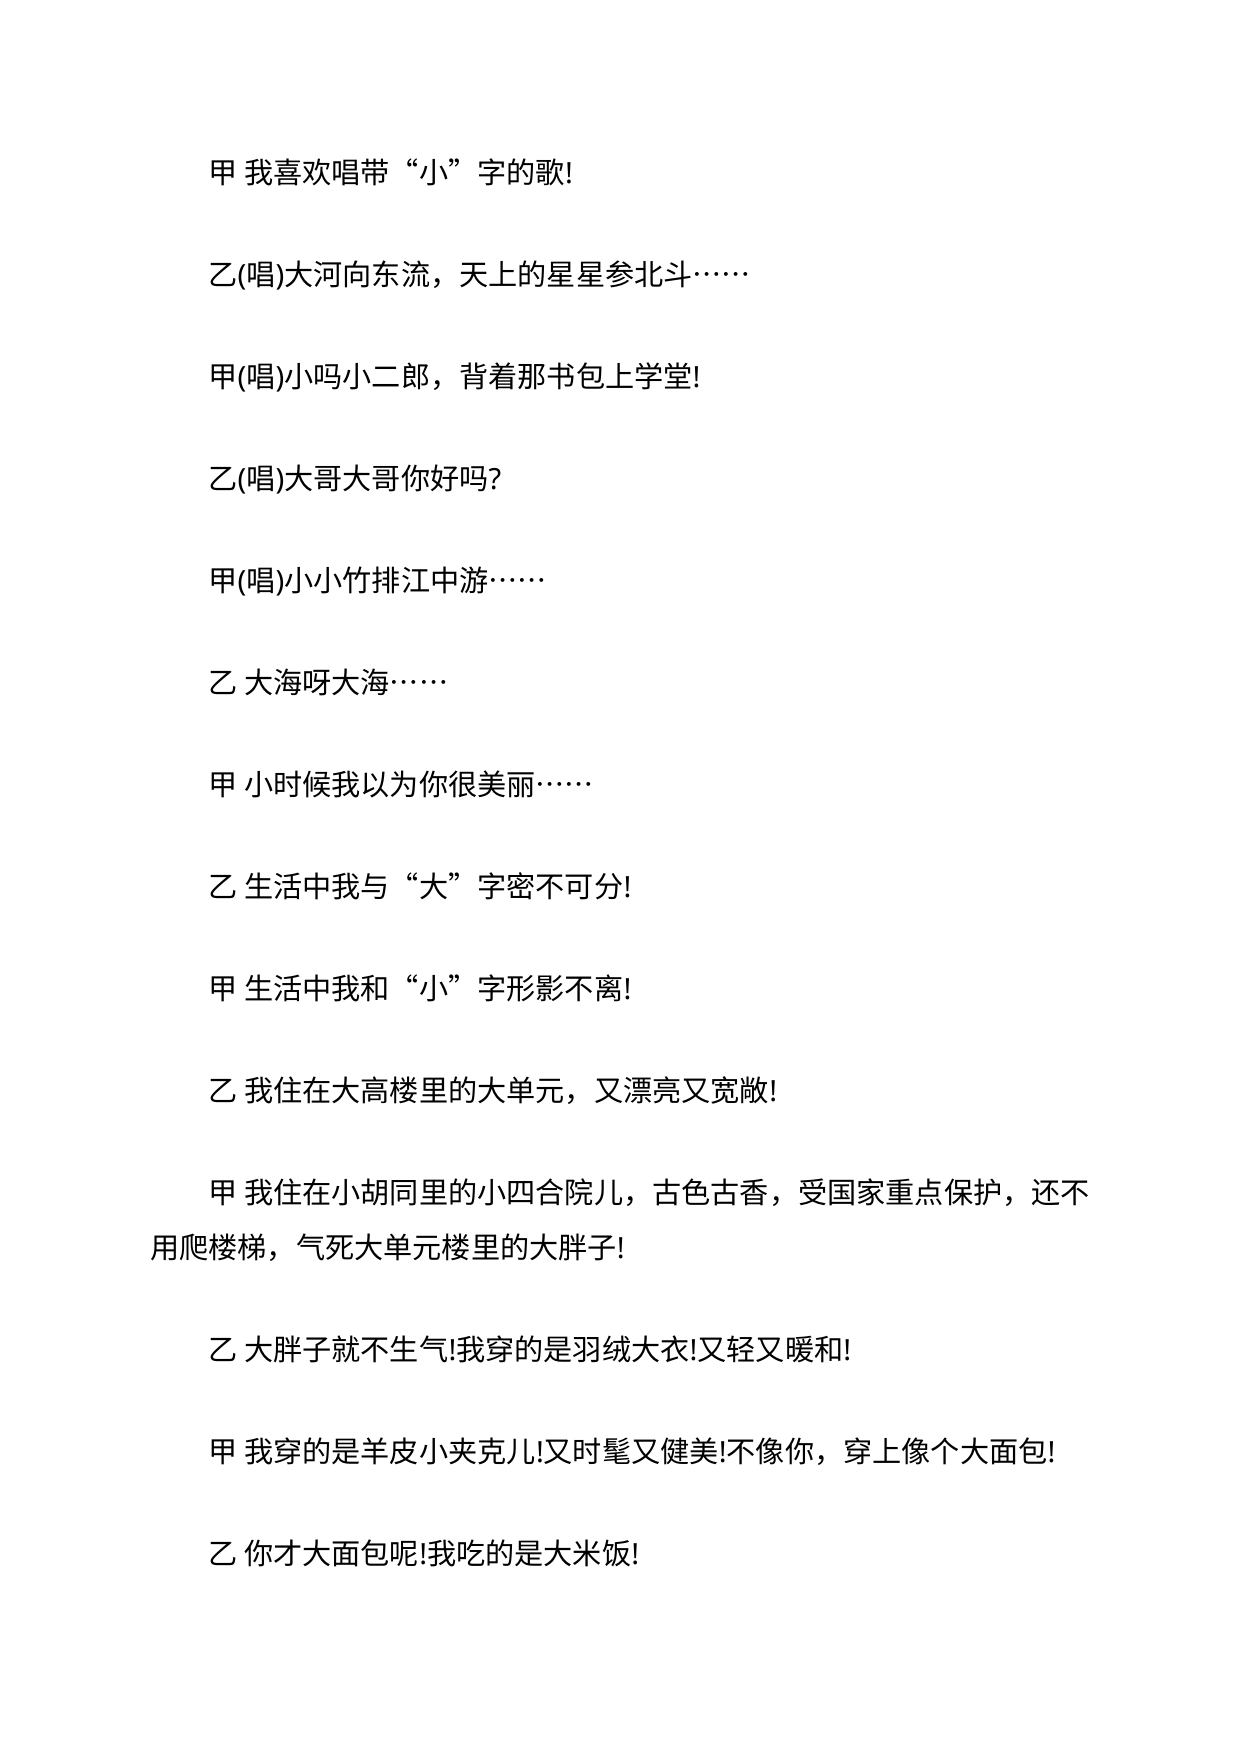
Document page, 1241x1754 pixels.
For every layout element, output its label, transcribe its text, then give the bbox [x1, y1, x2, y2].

text 甲 我穿的是羊皮小夹克儿!又时髦又健美!不像你，穿上像个大面包! [150, 1428, 1090, 1471]
text 甲 小时候我以为你很美丽…… [150, 762, 1090, 804]
text 乙(唱)大河向东流，天上的星星参北斗…… [150, 252, 1090, 294]
text 乙(唱)大哥大哥你好吗? [150, 456, 1090, 498]
text 乙 生活中我与“大”字密不可分! [150, 863, 1090, 906]
text 甲 生活中我和“小”字形影不离! [150, 965, 1090, 1008]
text 甲(唱)小小竹排江中游…… [150, 558, 1090, 600]
text 乙 你才大面包呢!我吃的是大米饭! [150, 1530, 1090, 1573]
text 甲 我住在小胡同里的小四合院儿，古色古香，受国家重点保护，还不用爬楼梯，气死大单元楼里的大胖子! [150, 1169, 1090, 1267]
text 乙 大胖子就不生气!我穿的是羽绒大衣!又轻又暖和! [150, 1326, 1090, 1369]
text 甲(唱)小吗小二郎，背着那书包上学堂! [150, 354, 1090, 396]
text 乙 大海呀大海…… [150, 660, 1090, 702]
text 甲 我喜欢唱带“小”字的歌! [150, 150, 1090, 192]
text 乙 我住在大高楼里的大单元，又漂亮又宽敞! [150, 1067, 1090, 1110]
